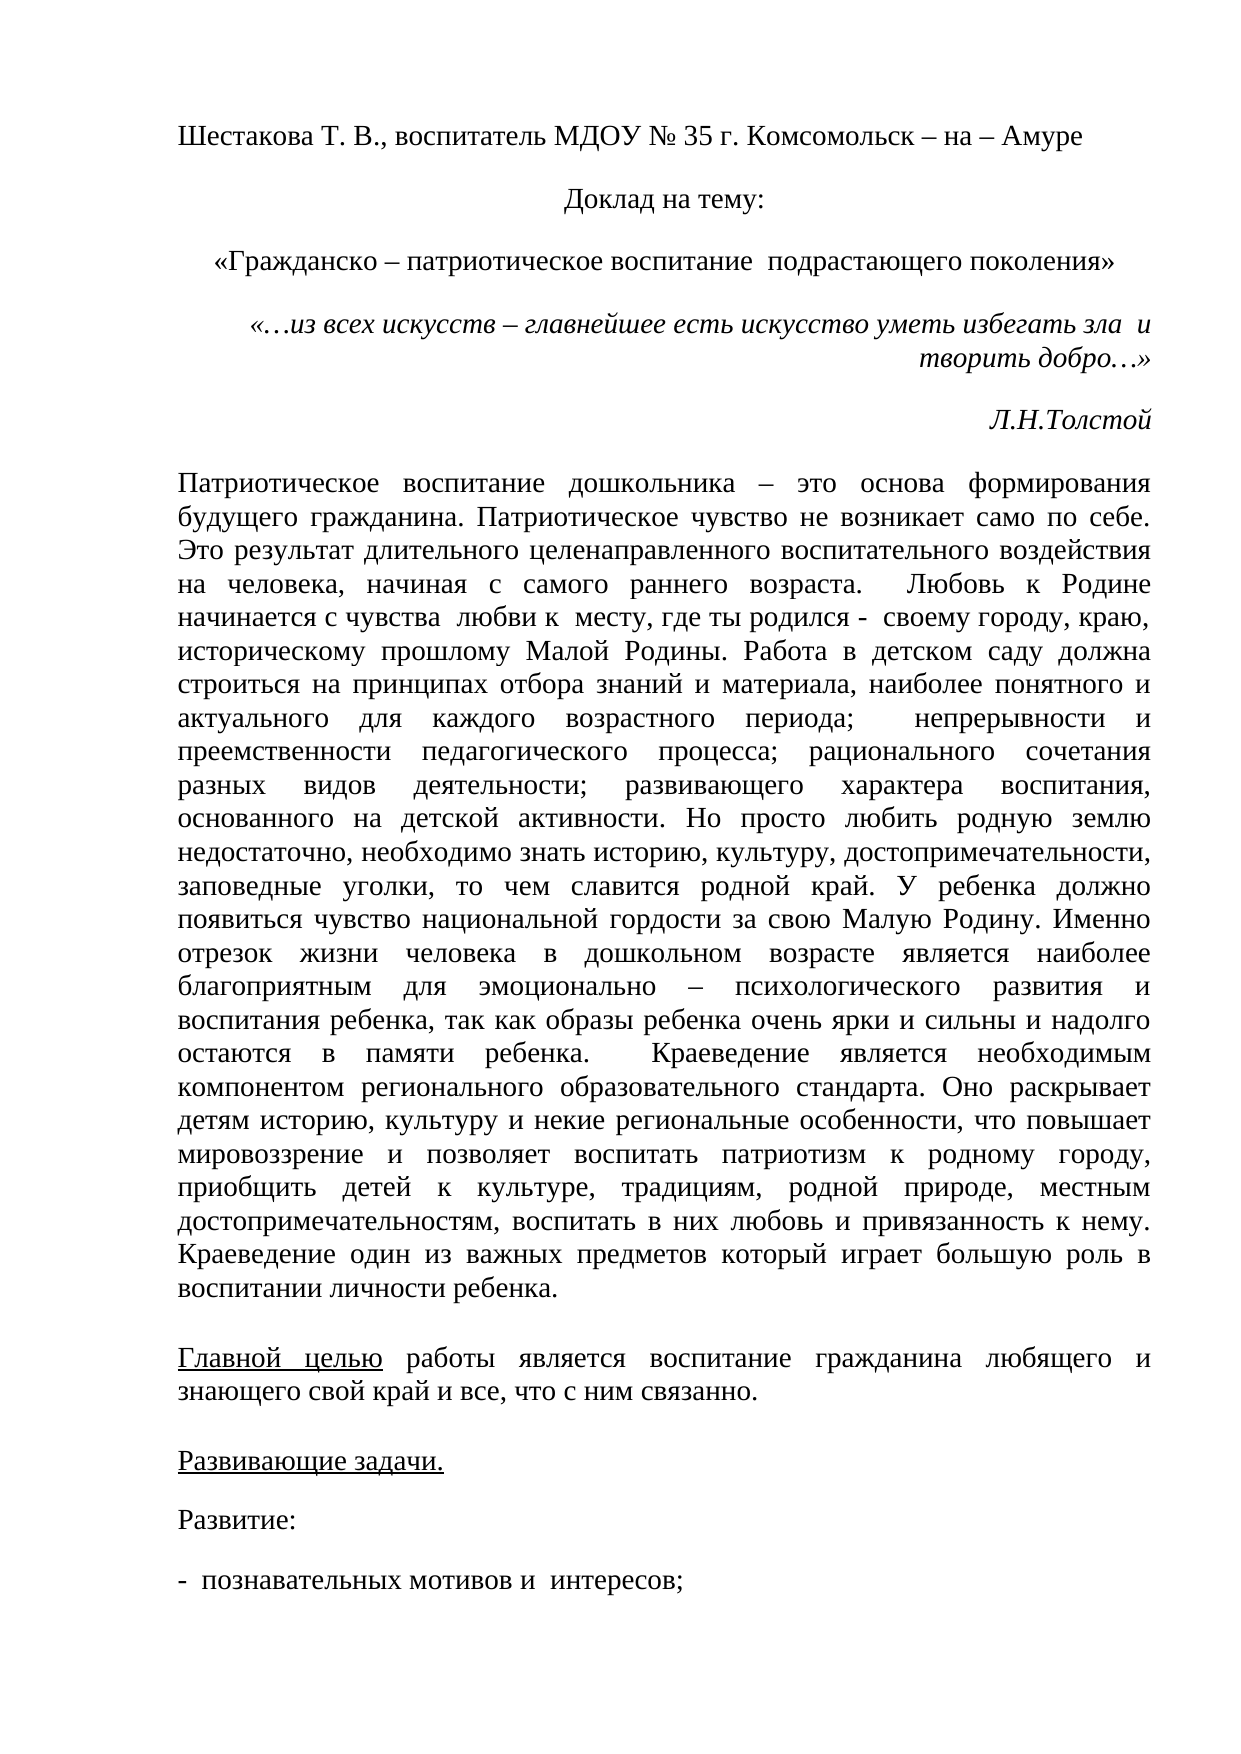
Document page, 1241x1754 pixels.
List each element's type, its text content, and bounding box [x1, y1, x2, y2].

text - познавательных мотивов и интересов; [177, 1562, 1152, 1595]
text Шестакова Т. В., воспитатель МДОУ № . Комсомольск – на – Амуре [177, 118, 1152, 152]
text «Гражданско – патриотическое воспитание подрастающего поколения» [177, 243, 1152, 277]
text «…из всех искусств – главнейшее есть искусство уметь избегать зла и творить добро…» [177, 306, 1152, 373]
text Развитие: [177, 1502, 1152, 1536]
text Л.Н.Толстой [177, 402, 1152, 436]
text Патриотическое воспитание дошкольника – это основа формирования будущего гражданина. Патриотическое чувство не возникает само по себе. Это результат длительного целенаправленного воспитательного воздействия на человека, начиная с самого раннего возраста. Любовь к Родине начинается с чувства любви к месту, где ты родился - своему городу, краю, историческому прошлому Малой Родины. Работа в детском саду должна строиться на принципах отбора знаний и материала, наиболее понятного и актуального для каждого возрастного периода; непрерывности и преемственности педагогического процесса; рационального сочетания разных видов деятельности; развивающего характера воспитания, основанного на детской активности. Но просто любить родную землю недостаточно, необходимо знать историю, культуру, достопримечательности, заповедные уголки, то чем славится родной край. У ребенка должно появиться чувство национальной гордости за свою Малую Родину. Именно отрезок жизни человека в дошкольном возрасте является наиболее благоприятным для эмоционально – психологического развития и воспитания ребенка, так как образы ребенка очень ярки и сильны и надолго остаются в памяти ребенка. Краеведение является необходимым компонентом регионального образовательного стандарта. Оно раскрывает детям историю, культуру и некие региональные особенности, что повышает мировоззрение и позволяет воспитать патриотизм к родному городу, приобщить детей к культуре, традициям, родной природе, местным достопримечательностям, воспитать в них любовь и привязанность к нему. Краеведение один из важных предметов который играет большую роль в воспитании личности ребенка. [177, 801, 1152, 1304]
text Патриотическое воспитание дошкольника – это основа формирования будущего гражданина. Патриотическое чувство не возникает само по себе. Это результат длительного целенаправленного воспитательного воздействия на человека, начиная с самого раннего возраста. Любовь к Родине начинается с чувства любви к месту, где ты родился - своему городу, краю, историческому прошлому Малой Родины. Работа в детском саду должна строиться на принципах отбора знаний и материала, наиболее понятного и актуального для каждого возрастного периода; непрерывности и преемственности педагогического процесса; рационального сочетания разных видов деятельности; развивающего характера воспитания, основанного на детской активности. Но просто любить родную землю недостаточно, необходимо знать историю, культуру, достопримечательности, заповедные уголки, то чем славится родной край. У ребенка должно появиться чувство национальной гордости за свою Малую Родину. Именно отрезок жизни человека в дошкольном возрасте является наиболее благоприятным для эмоционально – психологического развития и воспитания ребенка, так как образы ребенка очень ярки и сильны и надолго остаются в памяти ребенка. Краеведение является необходимым компонентом регионального образовательного стандарта. Оно раскрывает детям историю, культуру и некие региональные особенности, что повышает мировоззрение и позволяет воспитать патриотизм к родному городу, приобщить детей к культуре, традициям, родной природе, местным достопримечательностям, воспитать в них любовь и привязанность к нему. Краеведение один из важных предметов который играет большую роль в воспитании личности ребенка. [177, 465, 1152, 599]
text Доклад на тему: [177, 181, 1152, 214]
text Развивающие задачи. [177, 1443, 1152, 1477]
text Главной целью работы является воспитание гражданина любящего и знающего свой край и все, что с ним связанно. [177, 1340, 1152, 1407]
